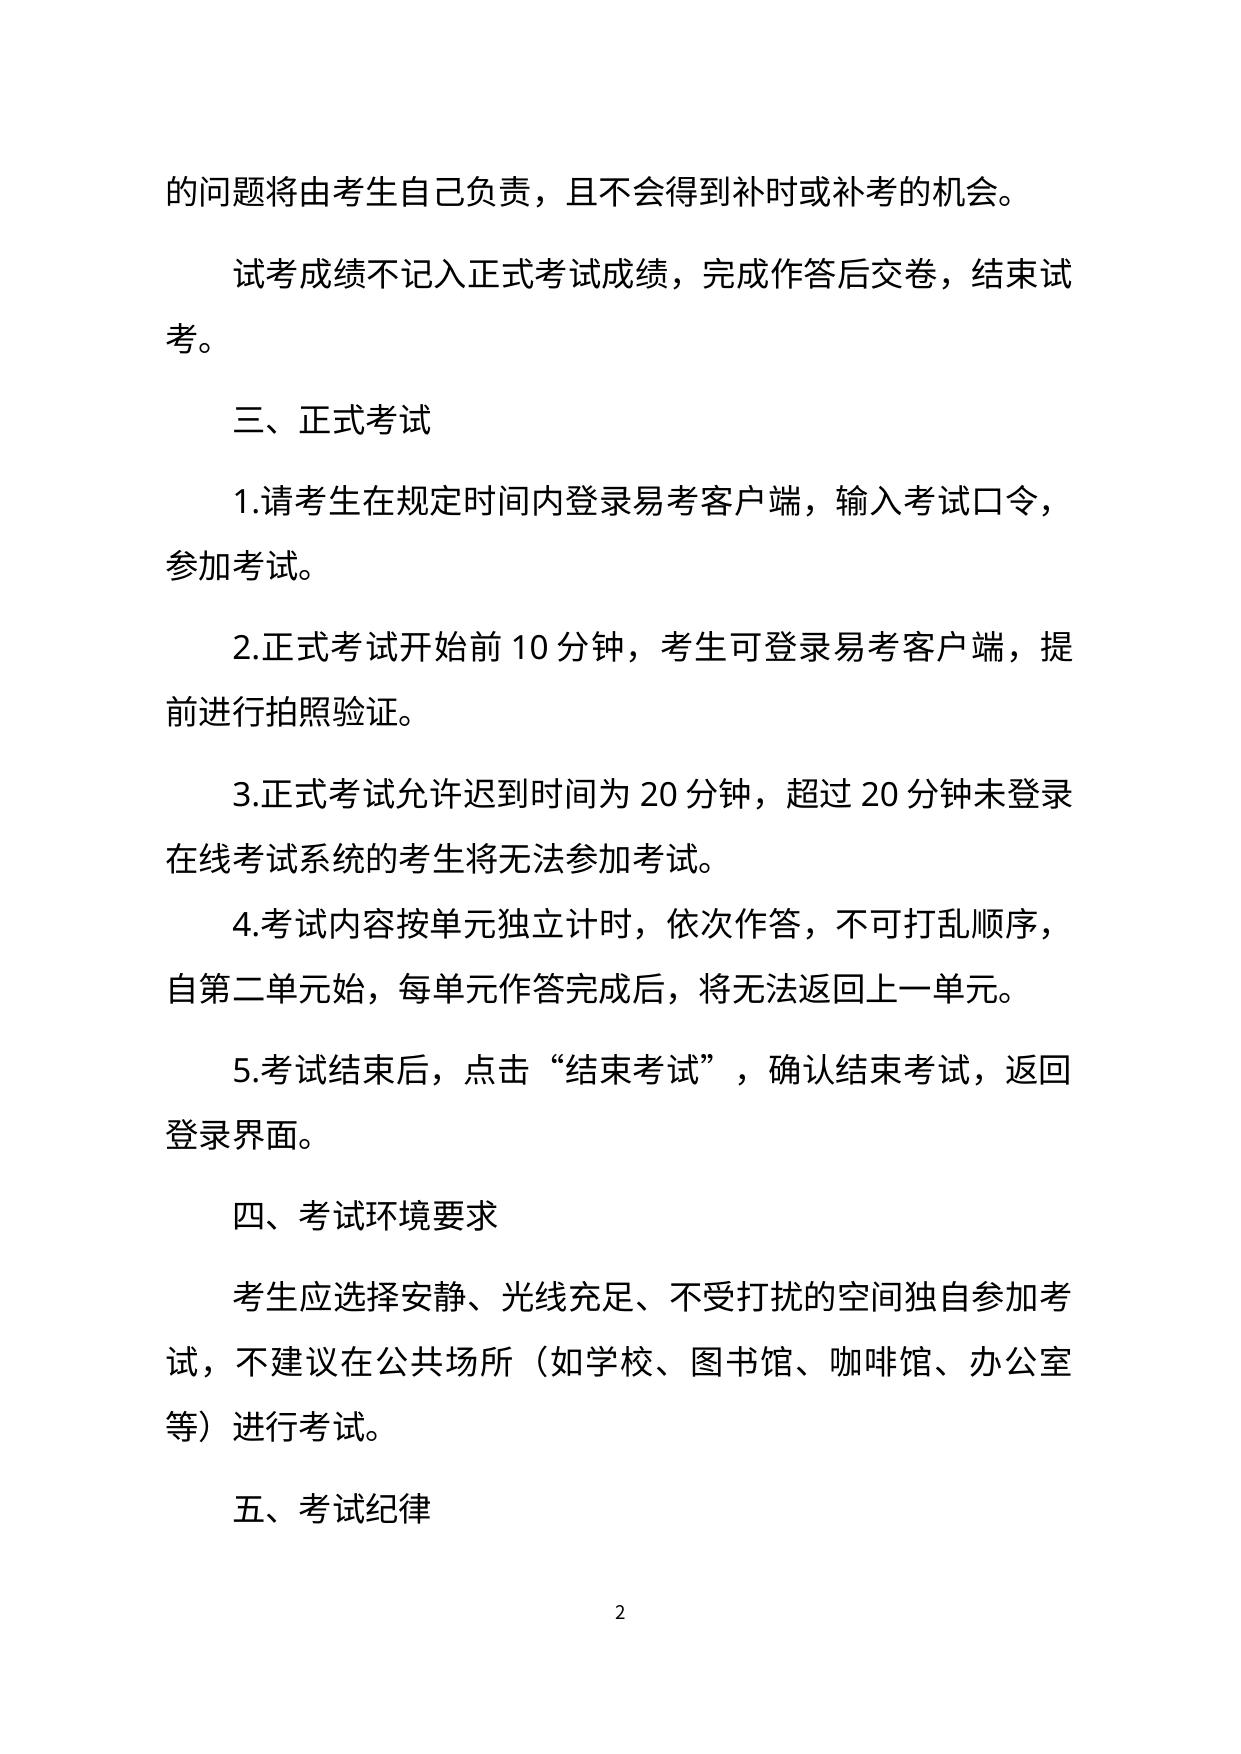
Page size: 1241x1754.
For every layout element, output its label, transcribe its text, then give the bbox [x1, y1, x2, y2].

text 三、正式考试 [165, 385, 1075, 450]
text 五、考试纪律 [165, 1474, 1075, 1539]
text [165, 158, 1075, 223]
text 考生应选择安静、光线充足、不受打扰的空间独自参加考试，不建议在公共场所（如学校、图书馆、咖啡馆、办公室等）进行考试。 [165, 1263, 1075, 1458]
text 4.考试内容按单元独立计时，依次作答，不可打乱顺序，自第二单元始，每单元作答完成后，将无法返回上一单元。 [165, 889, 1075, 1019]
text 5.考试结束后，点击“结束考试”，确认结束考试，返回登录界面。 [165, 1035, 1075, 1165]
text 3.正式考试允许迟到时间为20分钟，超过20分钟未登录在线考试系统的考生将无法参加考试。 [165, 759, 1075, 889]
text 四、考试环境要求 [165, 1182, 1075, 1247]
text 1.请考生在规定时间内登录易考客户端，输入考试口令，参加考试。 [165, 467, 1075, 597]
text 2.正式考试开始前10分钟，考生可登录易考客户端，提前进行拍照验证。 [165, 613, 1075, 743]
text 试考成绩不记入正式考试成绩，完成作答后交卷，结束试考。 [165, 239, 1075, 369]
